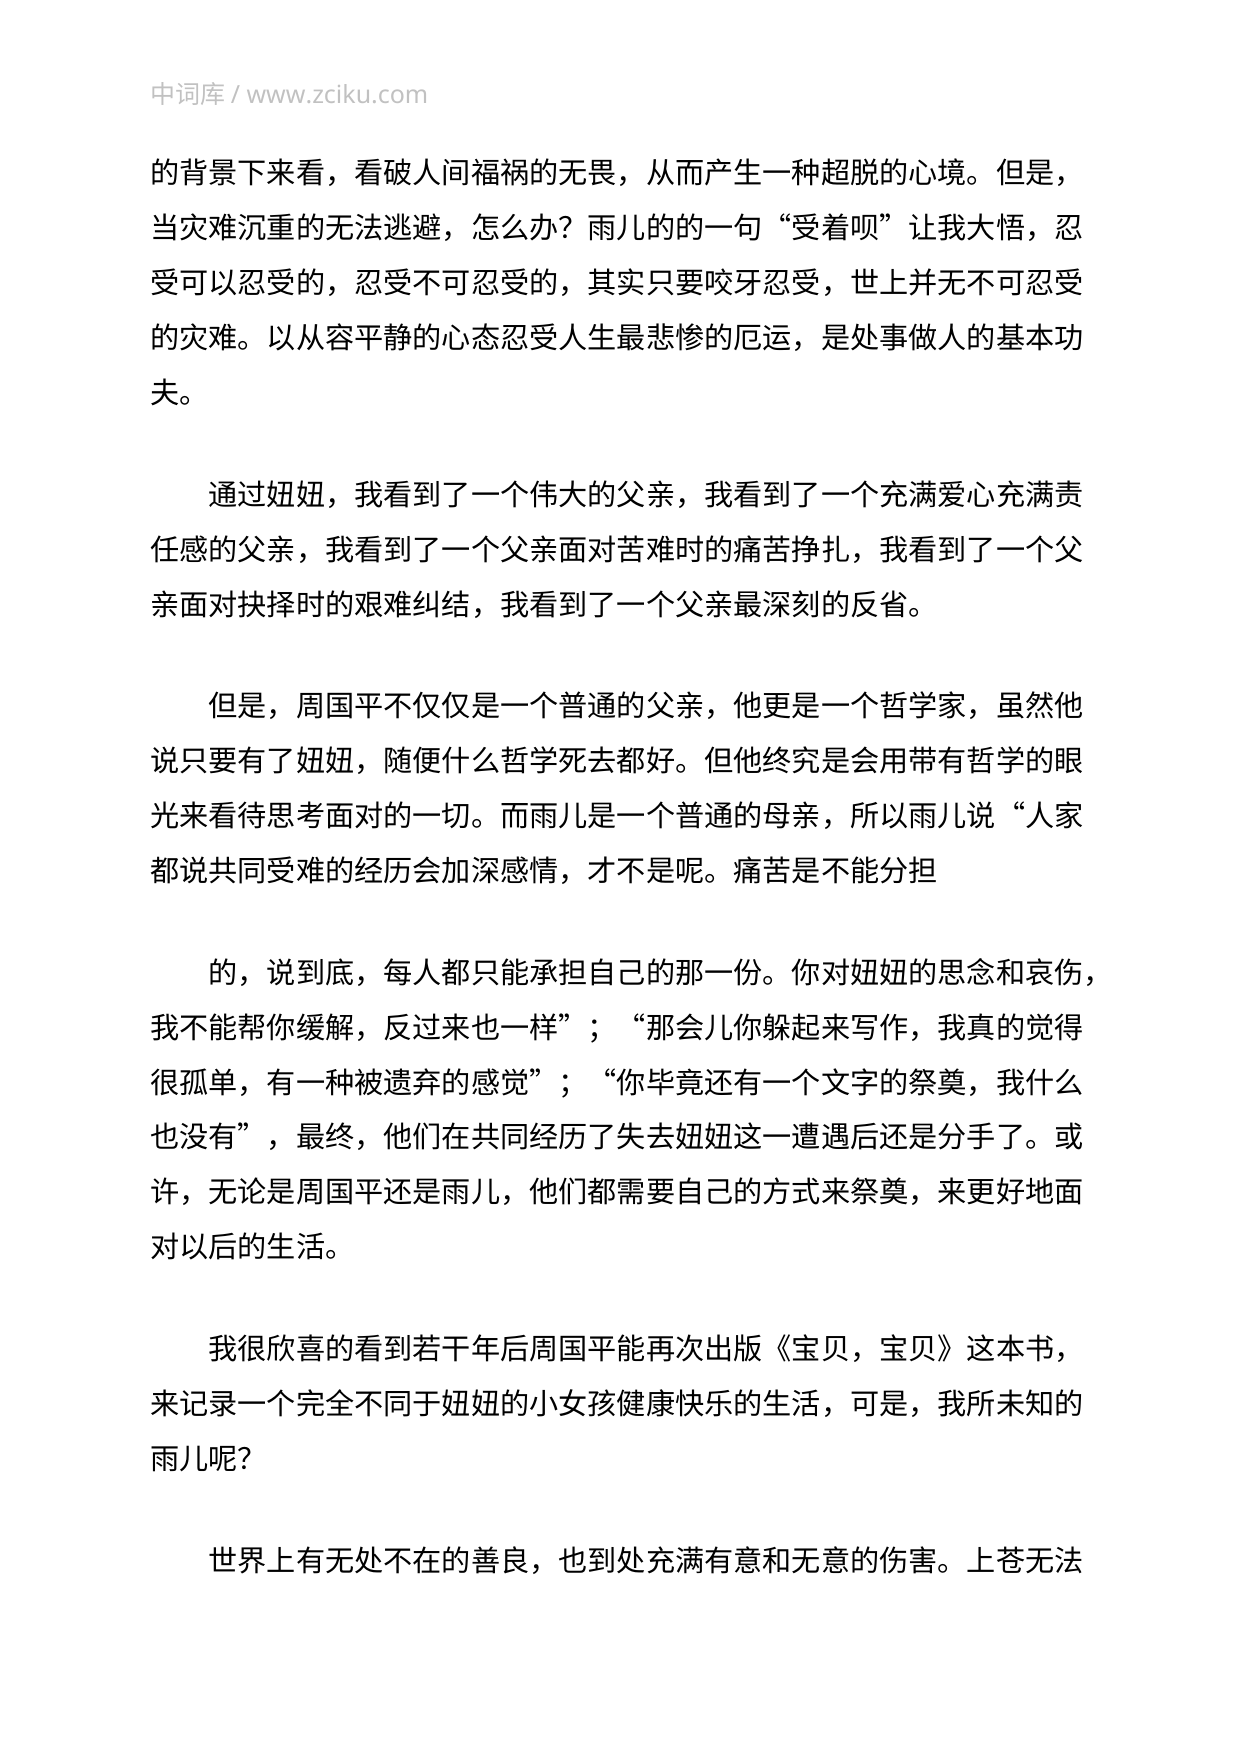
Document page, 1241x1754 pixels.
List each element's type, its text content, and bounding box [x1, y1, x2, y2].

text 我很欣喜的看到若干年后周国平能再次出版《宝贝，宝贝》这本书，来记录一个完全不同于妞妞的小女孩健康快乐的生活，可是，我所未知的雨儿呢？ [150, 1326, 1090, 1478]
text 的，说到底，每人都只能承担自己的那一份。你对妞妞的思念和哀伤，我不能帮你缓解，反过来也一样”；“那会儿你躲起来写作，我真的觉得很孤单，有一种被遗弃的感觉”；“你毕竟还有一个文字的祭奠，我什么也没有”，最终，他们在共同经历了失去妞妞这一遭遇后还是分手了。或许，无论是周国平还是雨儿，他们都需要自己的方式来祭奠，来更好地面对以后的生活。 [150, 949, 1090, 1266]
text 但是，周国平不仅仅是一个普通的父亲，他更是一个哲学家，虽然他说只要有了妞妞，随便什么哲学死去都好。但他终究是会用带有哲学的眼光来看待思考面对的一切。而雨儿是一个普通的母亲，所以雨儿说“人家都说共同受难的经历会加深感情，才不是呢。痛苦是不能分担 [150, 683, 1090, 890]
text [150, 150, 1090, 412]
text 通过妞妞，我看到了一个伟大的父亲，我看到了一个充满爱心充满责任感的父亲，我看到了一个父亲面对苦难时的痛苦挣扎，我看到了一个父亲面对抉择时的艰难纠结，我看到了一个父亲最深刻的反省。 [150, 471, 1090, 623]
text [150, 1537, 1090, 1579]
